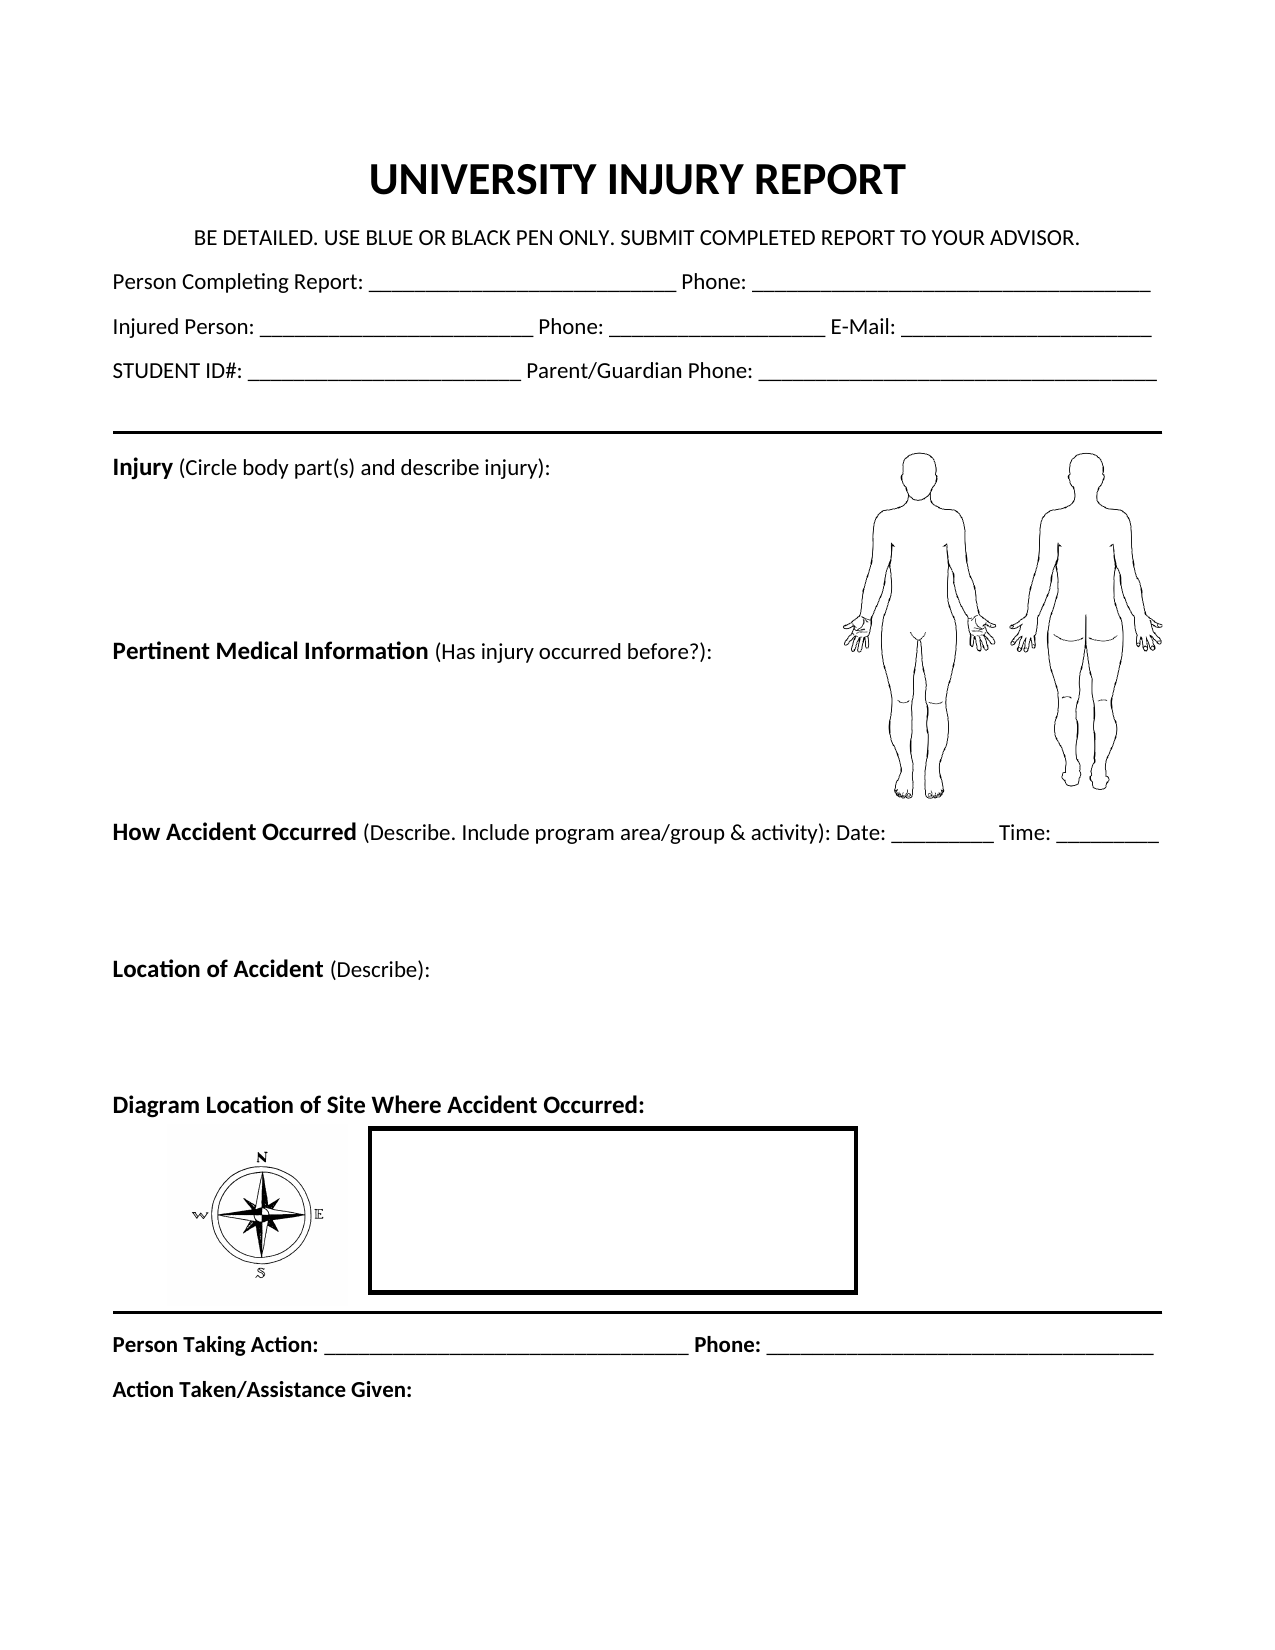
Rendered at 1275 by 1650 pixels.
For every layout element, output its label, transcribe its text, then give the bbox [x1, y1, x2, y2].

text Person Completing Report: ___________________________ Phone: ___________________________________ [112, 267, 1162, 295]
text UNIVERSITY INJURY REPORT [112, 150, 1162, 206]
picture [167, 1124, 349, 1306]
text Person Taking Action: ________________________________ Phone: __________________________________ [112, 1331, 1162, 1358]
text Diagram Location of Site Where Accident Occurred: [112, 1089, 1162, 1120]
text Injured Person: ________________________ Phone: ___________________ E-Mail: ______________________ [112, 312, 1162, 340]
text Location of Accident (Describe): [112, 953, 1162, 983]
text How Accident Occurred (Describe. Include program area/group & activity): Date: _________ Time: _________ [112, 816, 1162, 847]
text BE DETAILED. USE BLUE OR BLACK PEN ONLY. SUBMIT COMPLETED REPORT TO YOUR ADVISOR. [112, 223, 1162, 251]
text Action Taken/Assistance Given: [112, 1375, 1162, 1403]
text Injury (Circle body part(s) and describe injury): [112, 451, 1162, 482]
text STUDENT ID#: ________________________ Parent/Guardian Phone: ___________________________________ [112, 357, 1162, 385]
picture [842, 452, 1163, 799]
text Pertinent Medical Information (Has injury occurred before?): [112, 635, 842, 666]
